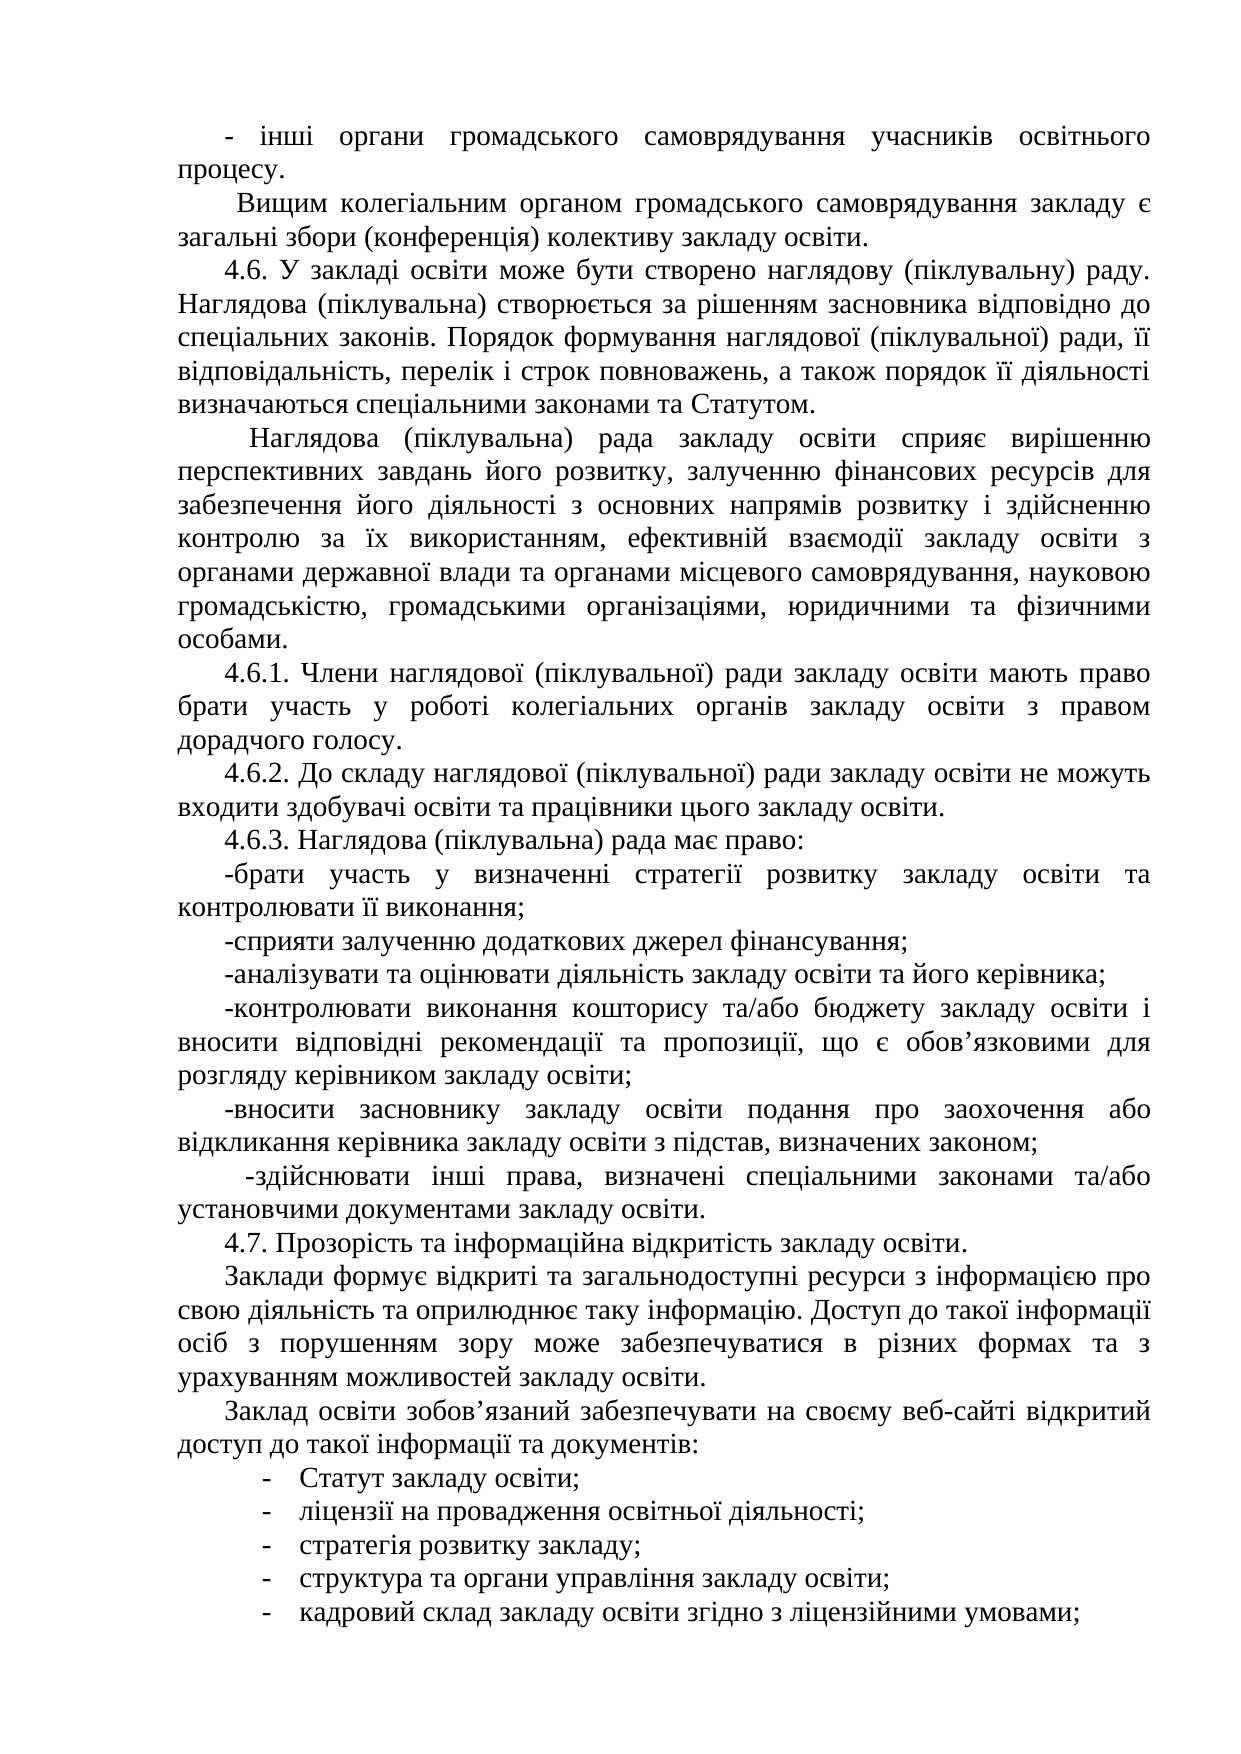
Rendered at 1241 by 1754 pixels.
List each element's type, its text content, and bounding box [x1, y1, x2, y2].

text -аналізувати та оцінювати діяльність закладу освіти та його керівника; [177, 957, 1152, 990]
text 4.6. У закладі освіти може бути створено наглядову (піклувальну) раду. Наглядова (піклувальна) створюється за рішенням засновника відповідно до спеціальних законів. Порядок формування наглядової (піклувальної) ради, її відповідальність, перелік і строк повноважень, а також порядок її діяльності визначаються спеціальними законами та Статутом. [177, 252, 1152, 420]
text Заклади формує відкриті та загальнодоступні ресурси з інформацією про свою діяльність та оприлюднює таку інформацію. Доступ до такої інформації осіб з порушенням зору може забезпечуватися в різних формах та з урахуванням можливостей закладу освіти. [177, 1258, 1152, 1393]
text -сприяти залученню додаткових джерел фінансування; [177, 923, 1152, 957]
text -контролювати виконання кошторису та/або бюджету закладу освіти і вносити відповідні рекомендації та пропозиції, що є обов’язковими для розгляду керівником закладу освіти; [177, 990, 1152, 1091]
text 4.7. Прозорість та інформаційна відкритість закладу освіти. [177, 1225, 1152, 1258]
text -здійснювати інші права, визначені спеціальними законами та/або установчими документами закладу освіти. [177, 1158, 1152, 1225]
list ліцензії на провадження освітньої діяльності; [262, 1493, 1152, 1527]
list кадровий склад закладу освіти згідно з ліцензійними умовами; [262, 1594, 1152, 1627]
text Наглядова (піклувальна) рада закладу освіти сприяє вирішенню перспективних завдань його розвитку, залученню фінансових ресурсів для забезпечення його діяльності з основних напрямів розвитку і здійсненню контролю за їх використанням, ефективній взаємодії закладу освіти з органами державної влади та органами місцевого самоврядування, науковою громадськістю, громадськими організаціями, юридичними та фізичними особами. [177, 420, 1152, 655]
text 4.6.3. Наглядова (піклувальна) рада має право: [177, 822, 1152, 856]
text 4.6.1. Члени наглядової (піклувальної) ради закладу освіти мають право брати участь у роботі колегіальних органів закладу освіти з правом дорадчого голосу. [177, 655, 1152, 755]
text Вищим колегіальним органом громадського самоврядування закладу є загальні збори (конференція) колективу закладу освіти. [177, 185, 1152, 252]
list Статут закладу освіти; [262, 1460, 1152, 1493]
list структура та органи управління закладу освіти; [262, 1560, 1152, 1594]
text 4.6.2. До складу наглядової (піклувальної) ради закладу освіти не можуть входити здобувачі освіти та працівники цього закладу освіти. [177, 755, 1152, 822]
list стратегія розвитку закладу; [262, 1527, 1152, 1560]
text - інші органи громадського самоврядування учасників освітнього процесу. [177, 118, 1152, 185]
text Заклад освіти зобов’язаний забезпечувати на своєму веб-сайті відкритий доступ до такої інформації та документів: [177, 1393, 1152, 1460]
text -вносити засновнику закладу освіти подання про заохочення або відкликання керівника закладу освіти з підстав, визначених законом; [177, 1091, 1152, 1158]
text -брати участь у визначенні стратегії розвитку закладу освіти та контролювати її виконання; [177, 856, 1152, 923]
